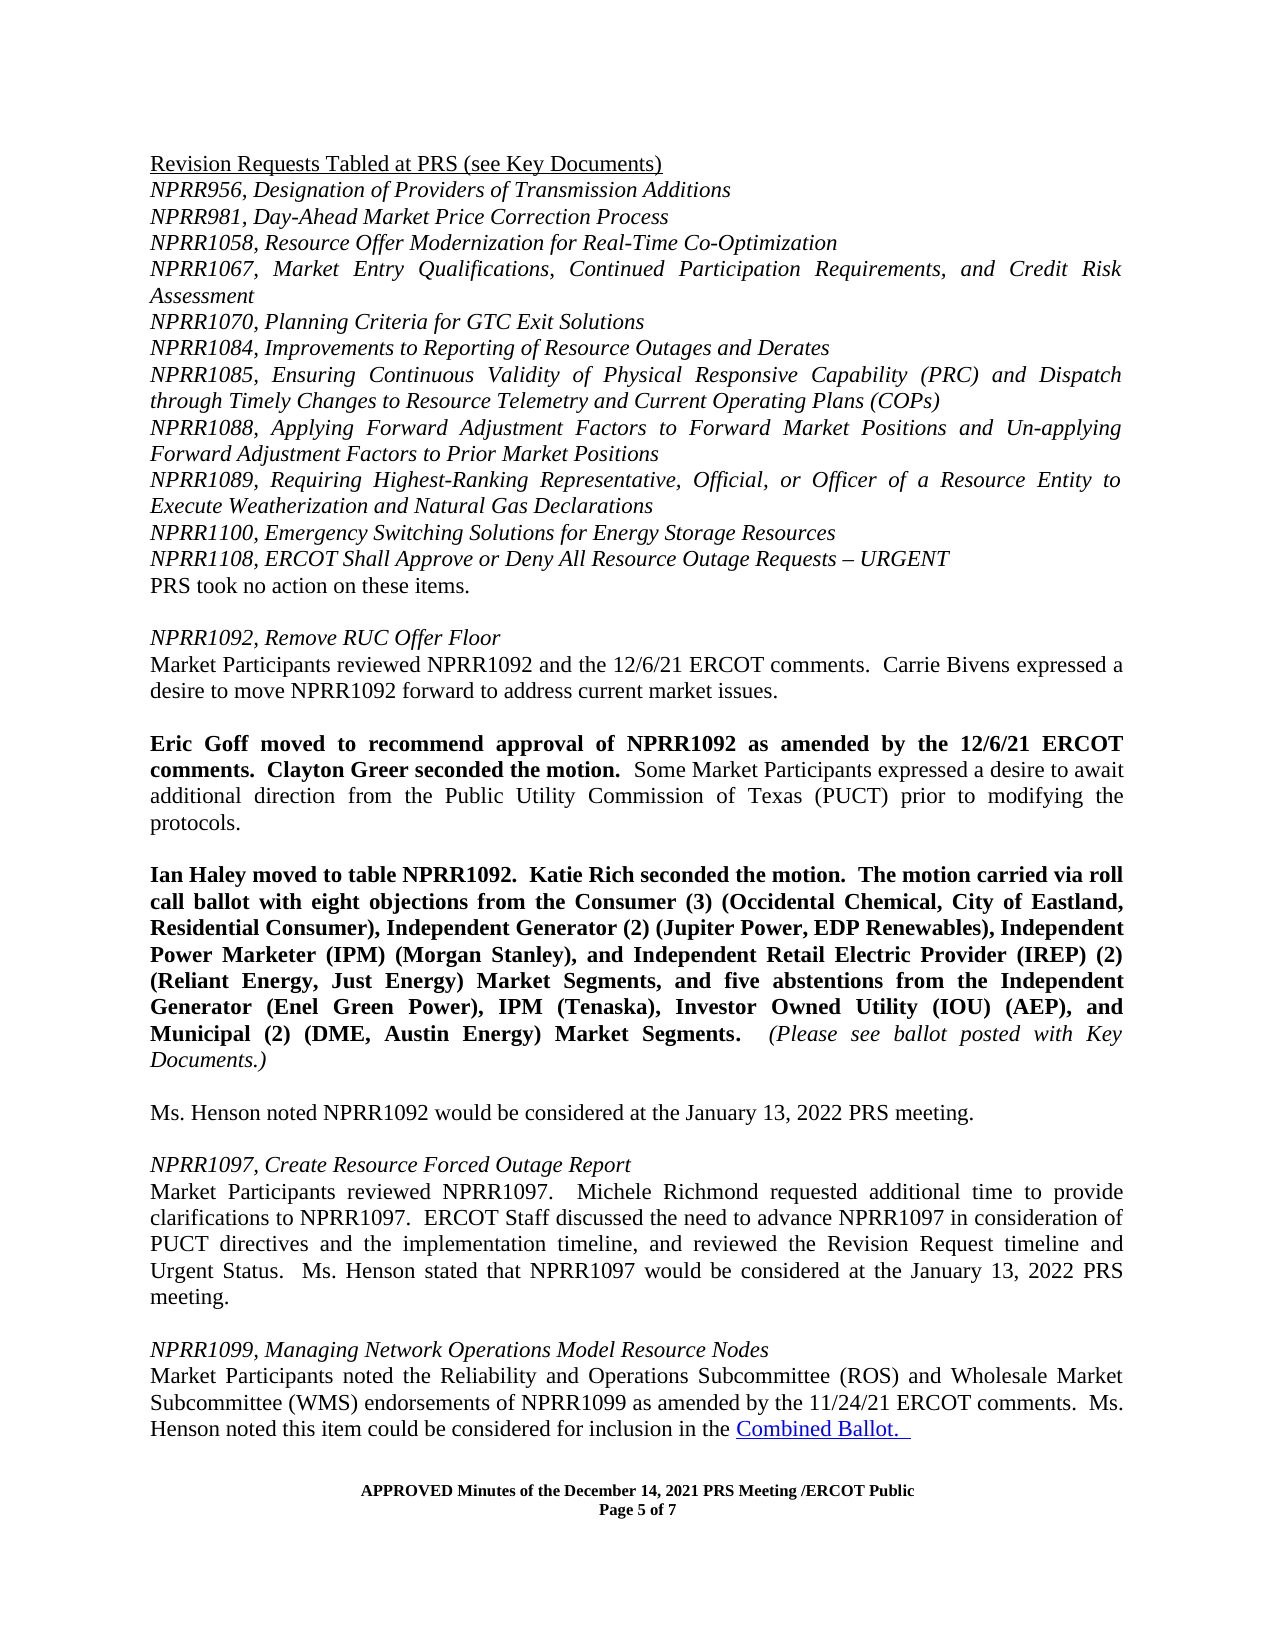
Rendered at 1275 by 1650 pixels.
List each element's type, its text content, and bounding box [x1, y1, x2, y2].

text Ms. Henson noted NPRR1092 would be considered at the January 13, 2022 PRS meeting. [150, 1099, 1125, 1125]
text NPRR1088, Applying Forward Adjustment Factors to Forward Market Positions and Un-applying Forward Adjustment Factors to Prior Market Positions [150, 413, 1125, 466]
text NPRR1097, Create Resource Forced Outage Report [150, 1151, 1125, 1178]
text Market Participants noted the Reliability and Operations Subcommittee (ROS) and Wholesale Market Subcommittee (WMS) endorsements of NPRR1099 as amended by the 11/24/21 ERCOT comments. Ms. Henson noted this item could be considered for inclusion in the Combined Ballot. [150, 1362, 1125, 1441]
text Market Participants reviewed NPRR1092 and the 12/6/21 ERCOT comments. Carrie Bivens expressed a desire to move NPRR1092 forward to address current market issues. [150, 651, 1125, 703]
text NPRR956, Designation of Providers of Transmission Additions [150, 176, 1125, 203]
text Revision Requests Tabled at PRS (see Key Documents) [150, 150, 1125, 176]
text NPRR981, Day-Ahead Market Price Correction Process [150, 203, 1125, 229]
text NPRR1092, Remove RUC Offer Floor [150, 624, 1125, 651]
text Market Participants reviewed NPRR1097. Michele Richmond requested additional time to provide clarifications to NPRR1097. ERCOT Staff discussed the need to advance NPRR1097 in consideration of PUCT directives and the implementation timeline, and reviewed the Revision Request timeline and Urgent Status. Ms. Henson stated that NPRR1097 would be considered at the January 13, 2022 PRS meeting. [150, 1178, 1125, 1309]
text NPRR1085, Ensuring Continuous Validity of Physical Responsive Capability (PRC) and Dispatch through Timely Changes to Resource Telemetry and Current Operating Plans (COPs) [150, 361, 1125, 413]
text NPRR1089, Requiring Highest-Ranking Representative, Official, or Officer of a Resource Entity to Execute Weatherization and Natural Gas Declarations [150, 466, 1125, 519]
text NPRR1108, ERCOT Shall Approve or Deny All Resource Outage Requests – URGENT [150, 545, 1125, 572]
text PRS took no action on these items. [150, 572, 1125, 598]
text NPRR1058, Resource Offer Modernization for Real-Time Co-Optimization [150, 229, 1125, 255]
text NPRR1067, Market Entry Qualifications, Continued Participation Requirements, and Credit Risk Assessment [150, 255, 1125, 308]
text Ian Haley moved to table NPRR1092. Katie Rich seconded the motion. The motion carried via roll call ballot with eight objections from the Consumer (3) (Occidental Chemical, City of Eastland, Residential Consumer), Independent Generator (2) (Jupiter Power, EDP Renewables), Independent Power Marketer (IPM) (Morgan Stanley), and Independent Retail Electric Provider (IREP) (2) (Reliant Energy, Just Energy) Market Segments, and five abstentions from the Independent Generator (Enel Green Power), IPM (Tenaska), Investor Owned Utility (IOU) (AEP), and Municipal (2) (DME, Austin Energy) Market Segments. (Please see ballot posted with Key Documents.) [150, 862, 1125, 1072]
text Eric Goff moved to recommend approval of NPRR1092 as amended by the 12/6/21 ERCOT comments. Clayton Greer seconded the motion. Some Market Participants expressed a desire to await additional direction from the Public Utility Commission of Texas (PUCT) prior to modifying the protocols. [150, 730, 1125, 835]
text NPRR1100, Emergency Switching Solutions for Energy Storage Resources [150, 519, 1125, 545]
text NPRR1084, Improvements to Reporting of Resource Outages and Derates [150, 334, 1125, 361]
text NPRR1099, Managing Network Operations Model Resource Nodes [150, 1336, 1125, 1362]
text NPRR1070, Planning Criteria for GTC Exit Solutions [150, 308, 1125, 334]
